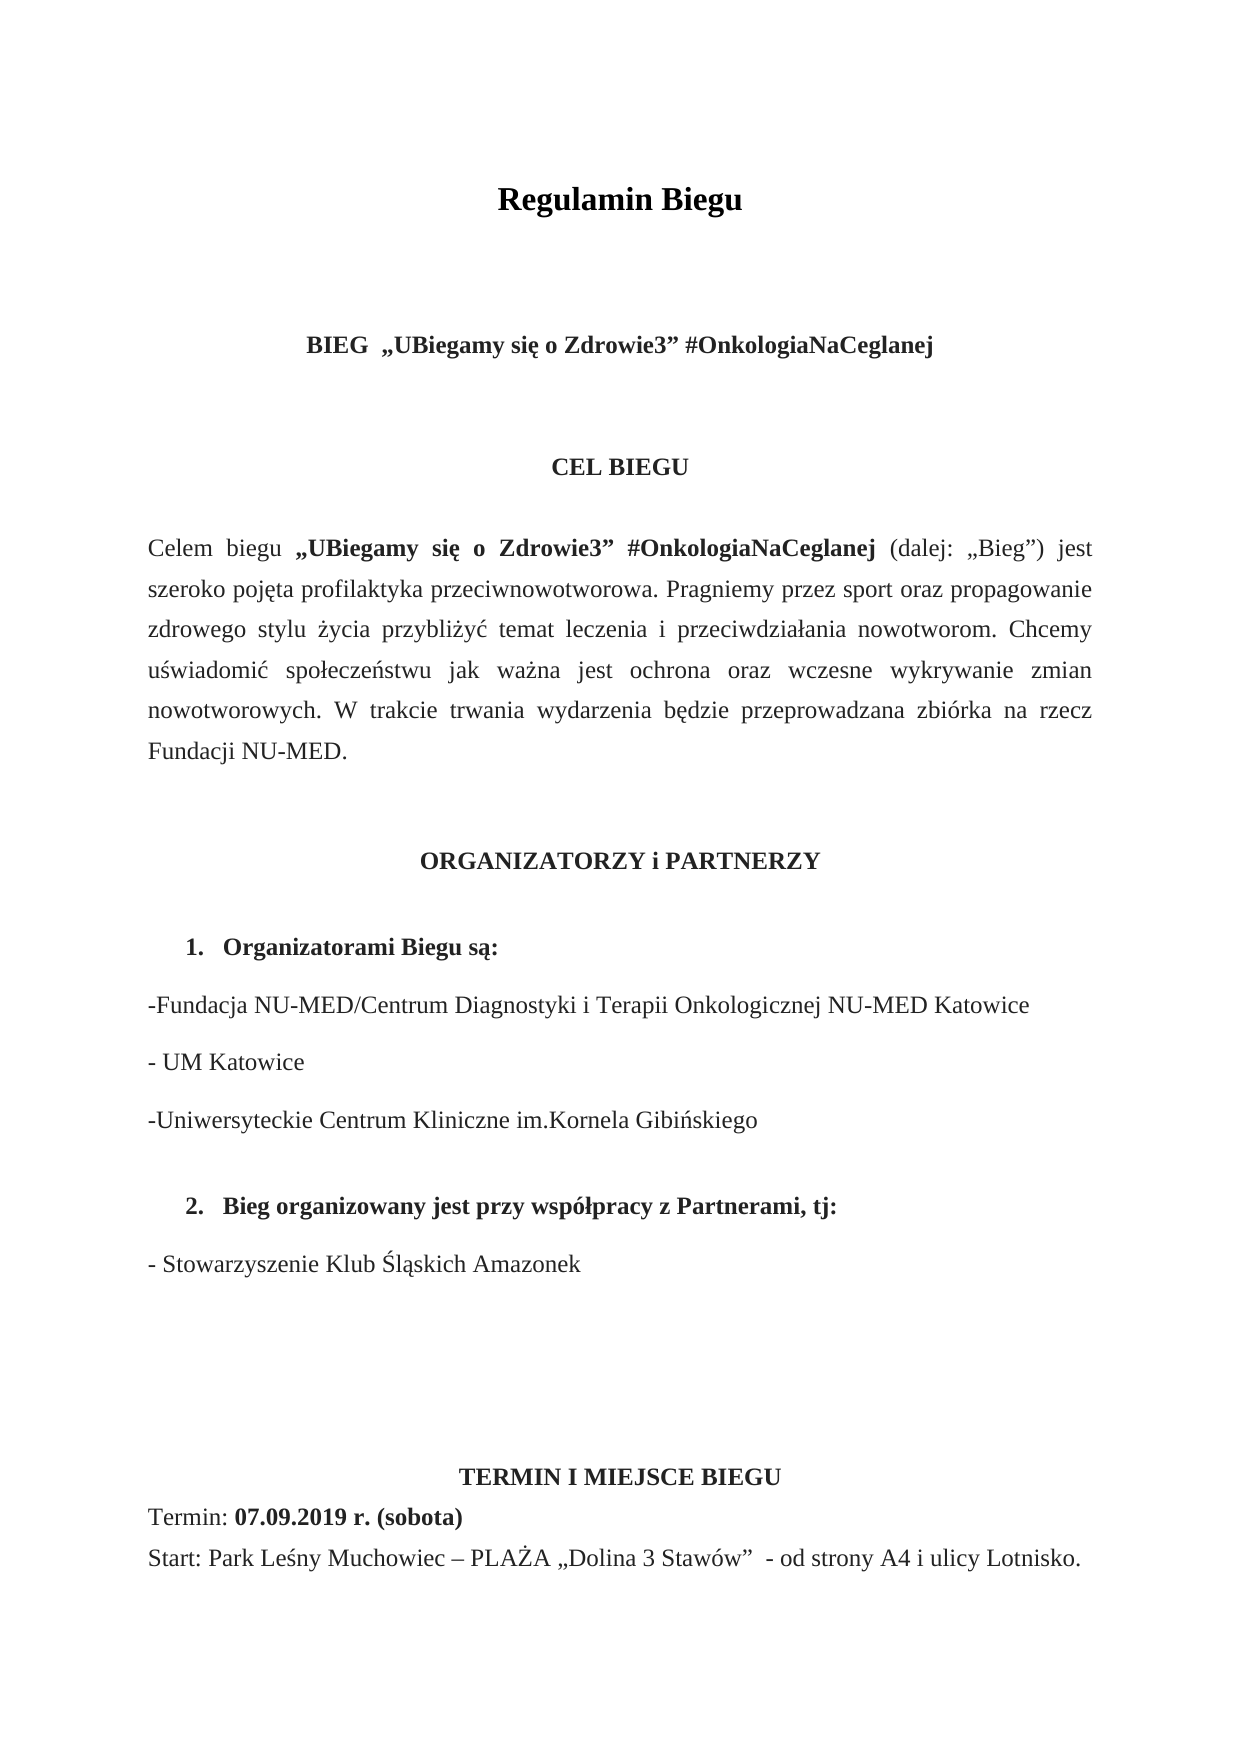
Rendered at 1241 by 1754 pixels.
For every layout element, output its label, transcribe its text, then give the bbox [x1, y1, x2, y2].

text ORGANIZATORZY i PARTNERZY [148, 846, 1093, 875]
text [148, 1491, 1093, 1572]
list Bieg organizowany jest przy współpracy z Partnerami, tj: [185, 1191, 1093, 1220]
text - Stowarzyszenie Klub Śląskich Amazonek [148, 1249, 1093, 1277]
text - UM Katowice [148, 1047, 1093, 1076]
text BIEG „UBiegamy się o Zdrowie3” #OnkologiaNaCeglanej [148, 318, 1093, 359]
text Regulamin Biegu [148, 179, 1093, 217]
text CEL BIEGU [148, 440, 1093, 481]
list Organizatorami Biegu są: [185, 932, 1093, 961]
text -Fundacja NU-MED/Centrum Diagnostyki i Terapii Onkologicznej NU-MED Katowice [148, 990, 1093, 1019]
text TERMIN I MIEJSCE BIEGU [148, 1450, 1093, 1491]
text -Uniwersyteckie Centrum Kliniczne im.Kornela Gibińskiego [148, 1105, 1093, 1134]
text Celem biegu „UBiegamy się o Zdrowie3” #OnkologiaNaCeglanej (dalej: „Bieg”) jest szeroko pojęta profilaktyka przeciwnowotworowa. Pragniemy przez sport oraz propagowanie zdrowego stylu życia przybliżyć temat leczenia i przeciwdziałania nowotworom. Chcemy uświadomić społeczeństwu jak ważna jest ochrona oraz wczesne wykrywanie zmian nowotworowych. W trakcie trwania wydarzenia będzie przeprowadzana zbiórka na rzecz Fundacji NU-MED. [148, 521, 1093, 765]
